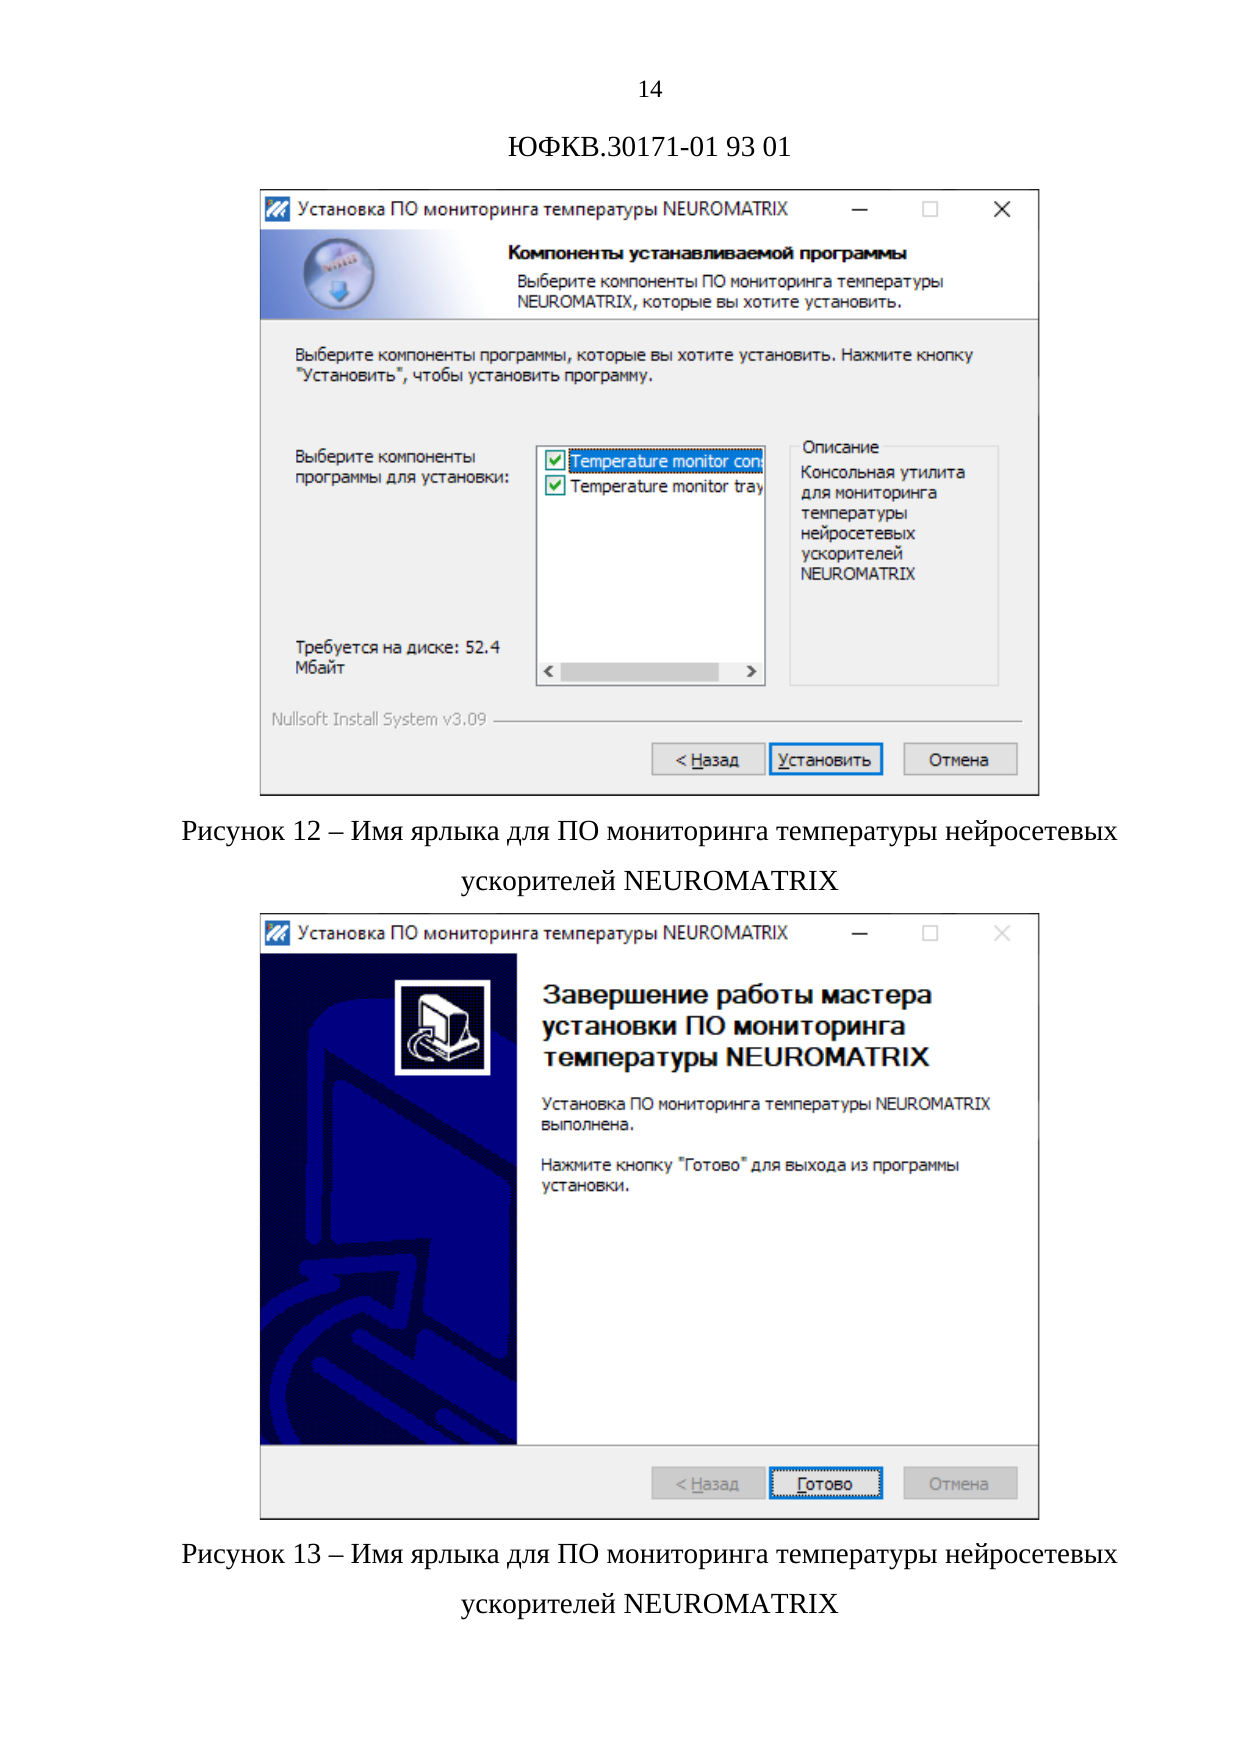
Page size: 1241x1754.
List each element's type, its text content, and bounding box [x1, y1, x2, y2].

picture [259, 189, 1040, 796]
text Рисунок 12 – Имя ярлыка для ПО мониторинга температуры нейросетевых ускорителей NEUROMATRIX [118, 813, 1181, 897]
text Рисунок 13 – Имя ярлыка для ПО мониторинга температуры нейросетевых ускорителей NEUROMATRIX [118, 1536, 1181, 1620]
picture [259, 913, 1040, 1520]
